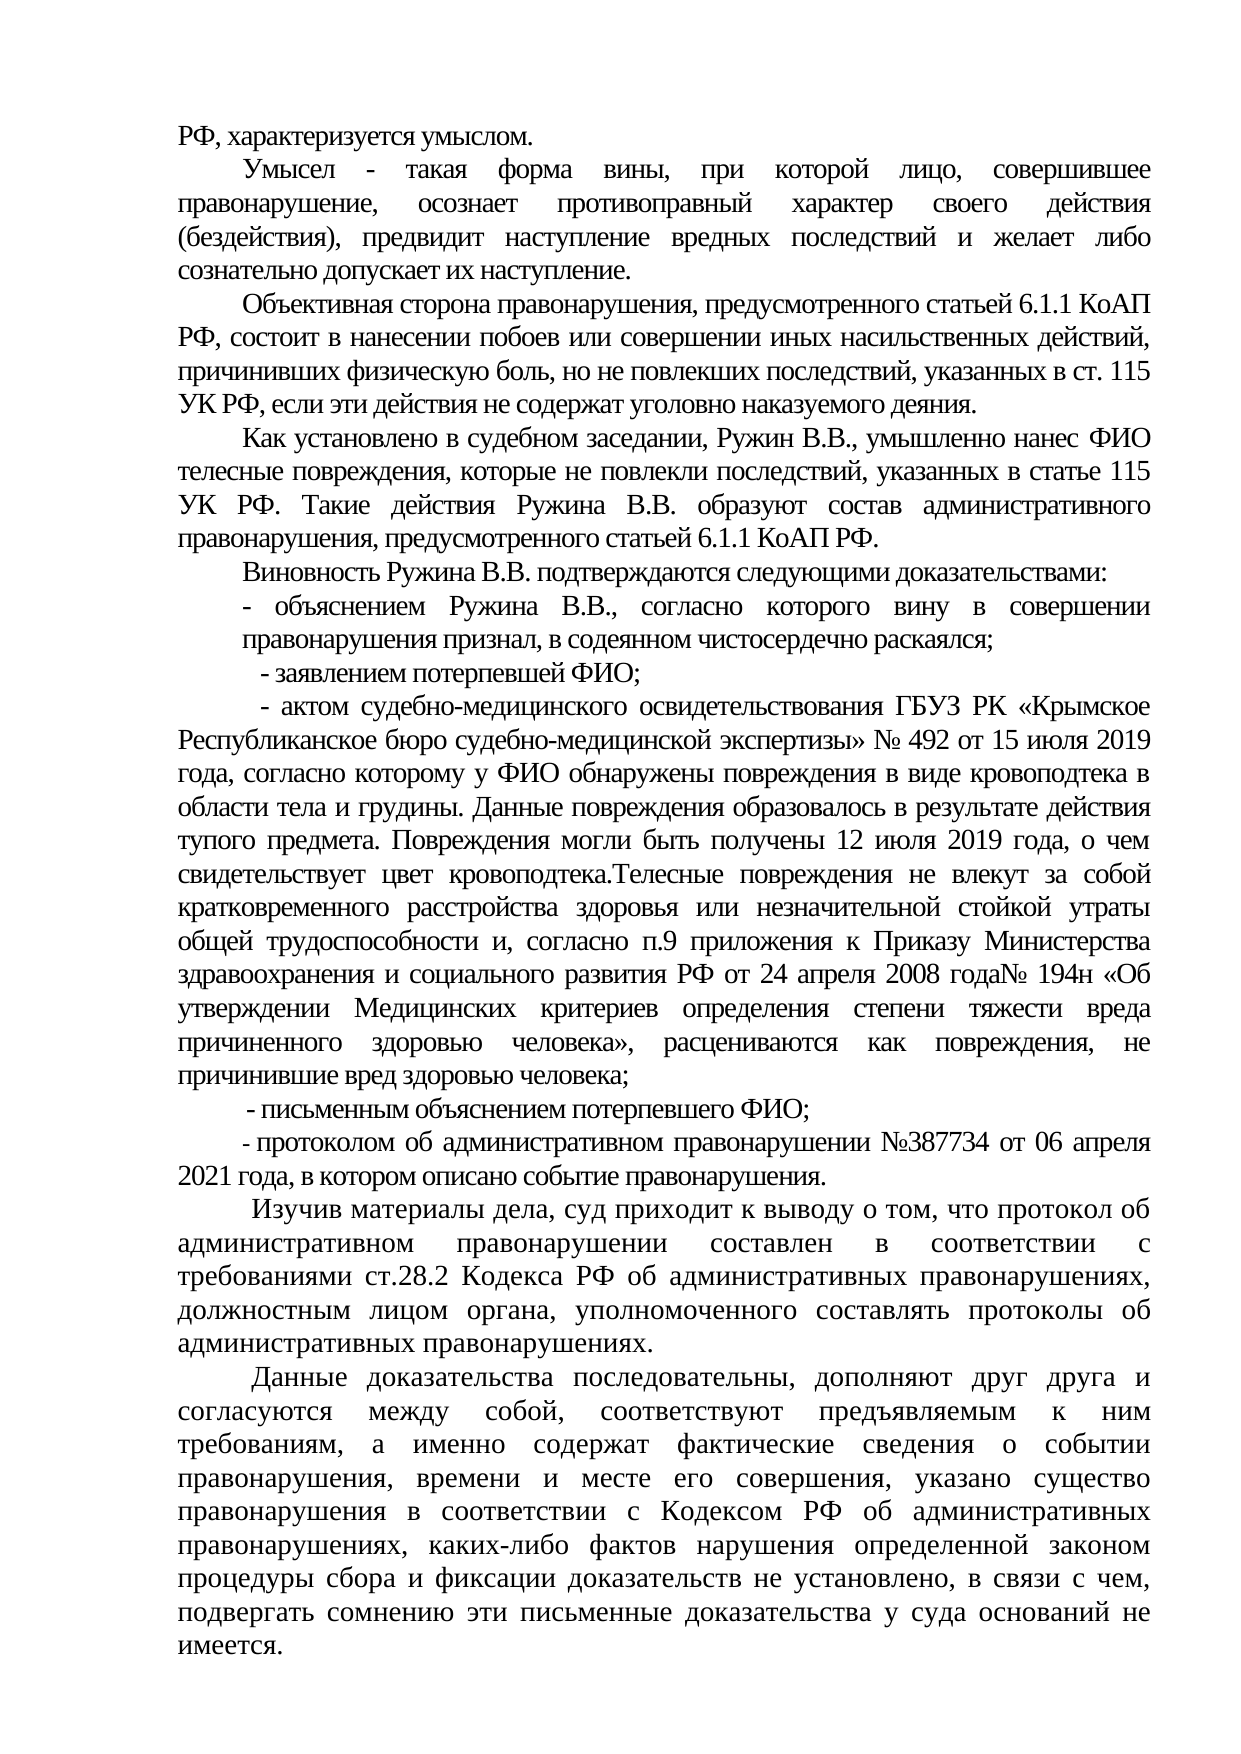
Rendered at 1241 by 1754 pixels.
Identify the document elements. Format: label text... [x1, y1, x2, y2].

text Как установлено в судебном заседании, Ружин В.В., умышленно нанес ФИО телесные повреждения, которые не повлекли последствий, указанных в статье 115 УК РФ. Такие действия Ружина В.В. образуют состав административного правонарушения, предусмотренного статьей 6.1.1 КоАП РФ. [177, 420, 1152, 554]
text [177, 118, 1152, 152]
text Объективная сторона правонарушения, предусмотренного статьей 6.1.1 КоАП РФ, состоит в нанесении побоев или совершении иных насильственных действий, причинивших физическую боль, но не повлекших последствий, указанных в ст. 115 УК РФ, если эти действия не содержат уголовно наказуемого деяния. [177, 286, 1152, 420]
list Изучив материалы дела, суд приходит к выводу о том, что протокол об административном правонарушении составлен в соответствии с требованиями ст.28.2 Кодекса РФ об административных правонарушениях, должностным лицом органа, уполномоченного составлять протоколы об административных правонарушениях. [177, 1191, 1152, 1359]
text Виновность Ружина В.В. подтверждаются следующими доказательствами: [177, 554, 1152, 588]
text - письменным объяснением потерпевшего ФИО; [177, 1091, 1152, 1124]
text - актом судебно-медицинского освидетельствования ГБУЗ РК «Крымское Республиканское бюро судебно-медицинской экспертизы» № 492 от 15 июля 2019 года, согласно которому у ФИО обнаружены повреждения в виде кровоподтека в области тела и грудины. Данные повреждения образовалось в результате действия тупого предмета. Повреждения могли быть получены 12 июля 2019 года, о чем свидетельствует цвет кровоподтека.Телесные повреждения не влекут за собой кратковременного расстройства здоровья или незначительной стойкой утраты общей трудоспособности и, согласно п.9 приложения к Приказу Министерства здравоохранения и социального развития РФ от 24 апреля 2008 года№ 194н «Об утверждении Медицинских критериев определения степени тяжести вреда причиненного здоровью человека», расцениваются как повреждения, не причинившие вред здоровью человека; [177, 688, 1152, 1091]
text - объяснением Ружина В.В., согласно которого вину в совершении правонарушения признал, в содеянном чистосердечно раскаялся; [242, 588, 1152, 655]
text - заявлением потерпевшей ФИО; [177, 655, 1152, 688]
list Данные доказательства последовательны, дополняют друг друга и согласуются между собой, соответствуют предъявляемым к ним требованиям, а именно содержат фактические сведения о событии правонарушения, времени и месте его совершения, указано существо правонарушения в соответствии с Кодексом РФ об административных правонарушениях, каких-либо фактов нарушения определенной законом процедуры сбора и фиксации доказательств не установлено, в связи с чем, подвергать сомнению эти письменные доказательства у суда оснований не имеется. [177, 1359, 1152, 1661]
text Умысел - такая форма вины, при которой лицо, совершившее правонарушение, осознает противоправный характер своего действия (бездействия), предвидит наступление вредных последствий и желает либо сознательно допускает их наступление. [177, 152, 1152, 286]
list протоколом об административном правонарушении №387734 от 06 апреля 2021 года, в котором описано событие правонарушения. [177, 1124, 1152, 1191]
